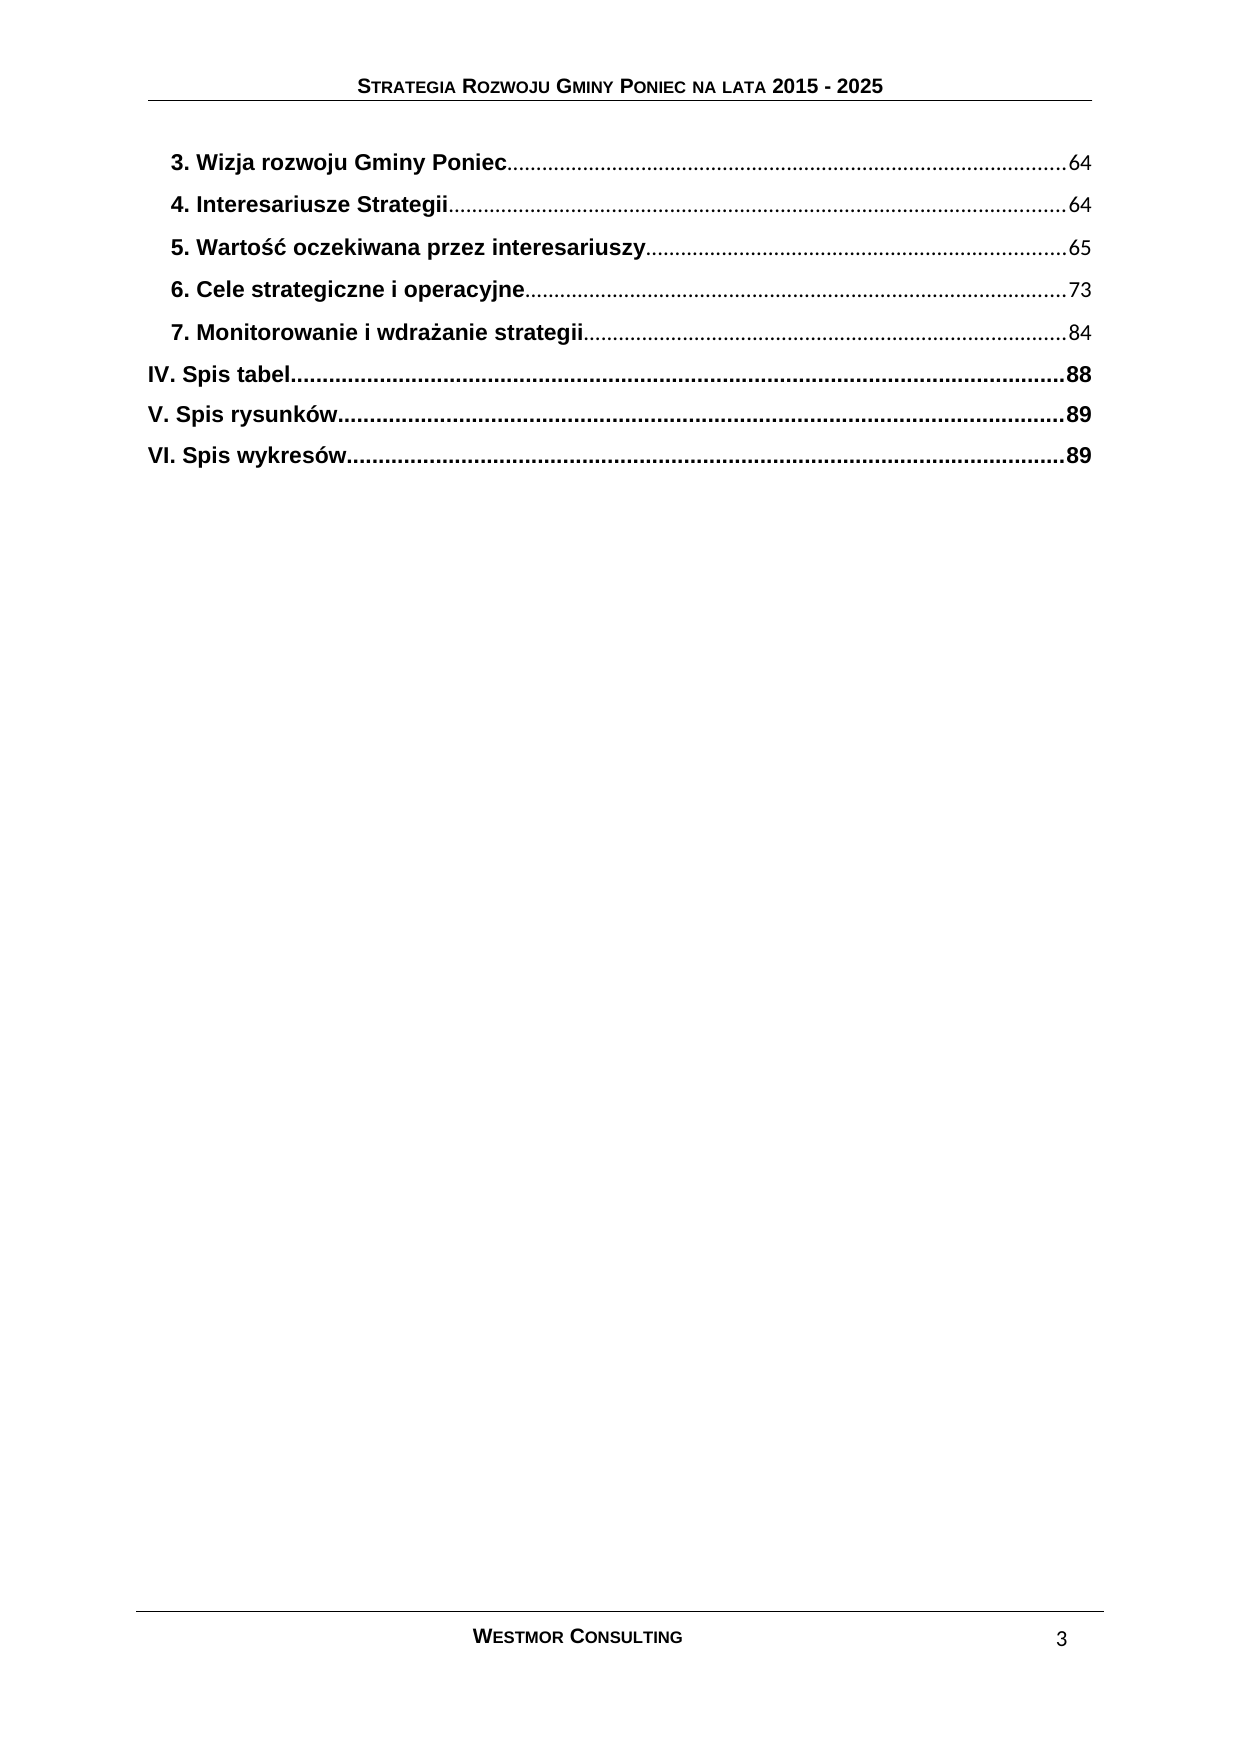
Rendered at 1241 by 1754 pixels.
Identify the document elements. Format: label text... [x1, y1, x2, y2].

text V. Spis rysunków 89 [148, 401, 1092, 428]
text 5. Wartość oczekiwana przez interesariuszy 65 [171, 233, 1092, 261]
text VI. Spis wykresów 89 [148, 442, 1092, 468]
text 7. Monitorowanie i wdrażanie strategii 84 [171, 318, 1092, 346]
text 6. Cele strategiczne i operacyjne 73 [171, 276, 1092, 303]
text 4. Interesariusze Strategii 64 [171, 190, 1092, 218]
text 3. Wizja rozwoju Gminy Poniec 64 [171, 148, 1092, 176]
text IV. Spis tabel 88 [148, 361, 1092, 387]
